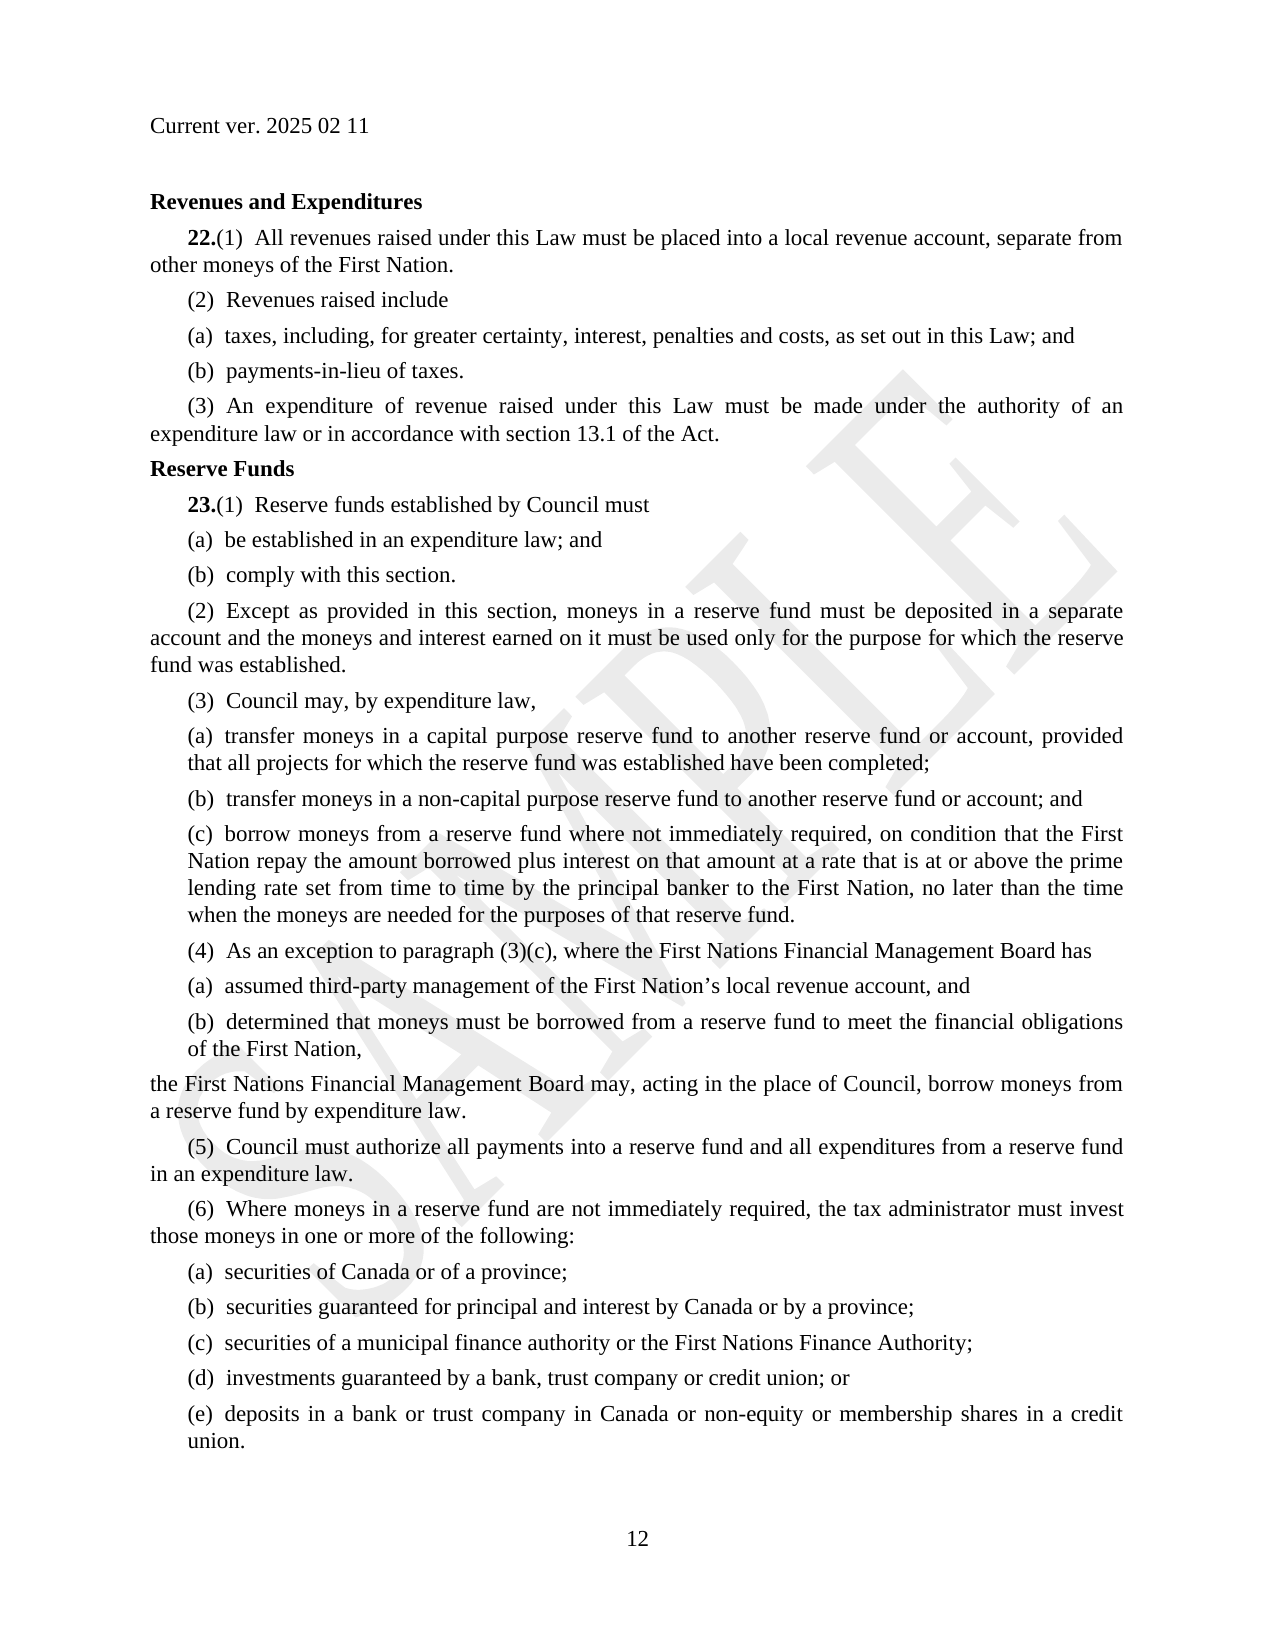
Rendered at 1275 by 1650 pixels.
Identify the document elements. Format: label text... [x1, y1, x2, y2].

text 23.(1) Reserve funds established by Council must [150, 490, 1125, 517]
text Revenues and Expenditures [150, 187, 1125, 214]
text (3) An expenditure of revenue raised under this Law must be made under the authority of an expenditure law or in accordance with section 13.1 of the Act. [150, 392, 1125, 446]
text (2) Revenues raised include [150, 286, 1125, 313]
text (2) Except as provided in this section, moneys in a reserve fund must be deposited in a separate account and the moneys and interest earned on it must be used only for the purpose for which the reserve fund was established. [150, 596, 1125, 677]
text (a) securities of Canada or of a province; [187, 1257, 1125, 1284]
text Reserve Funds [150, 454, 1125, 482]
text (4) As an exception to paragraph (3)(c), where the First Nations Financial Management Board has [150, 936, 1125, 963]
text (b) securities guaranteed for principal and interest by Canada or by a province; [187, 1293, 1125, 1320]
text (b) determined that moneys must be borrowed from a reserve fund to meet the financial obligations of the First Nation, [187, 1007, 1125, 1061]
text (b) transfer moneys in a non-capital purpose reserve fund to another reserve fund or account; and [187, 784, 1125, 811]
text (d) investments guaranteed by a bank, trust company or credit union; or [187, 1363, 1125, 1391]
text (b) payments-in-lieu of taxes. [187, 356, 1125, 383]
text (6) Where moneys in a reserve fund are not immediately required, the tax administrator must invest those moneys in one or more of the following: [150, 1194, 1125, 1249]
text (3) Council may, by expenditure law, [150, 686, 1125, 713]
text (a) taxes, including, for greater certainty, interest, penalties and costs, as set out in this Law; and [187, 321, 1125, 348]
text (a) assumed third-party management of the First Nation’s local revenue account, and [187, 972, 1125, 999]
text (b) comply with this section. [187, 561, 1125, 588]
text (a) transfer moneys in a capital purpose reserve fund to another reserve fund or account, provided that all projects for which the reserve fund was established have been completed; [187, 721, 1125, 776]
text (c) borrow moneys from a reserve fund where not immediately required, on condition that the First Nation repay the amount borrowed plus interest on that amount at a rate that is at or above the prime lending rate set from time to time by the principal banker to the First Nation, no later than the time when the moneys are needed for the purposes of that reserve fund. [187, 819, 1125, 928]
text 22.(1) All revenues raised under this Law must be placed into a local revenue account, separate from other moneys of the First Nation. [150, 223, 1125, 277]
text the First Nations Financial Management Board may, acting in the place of Council, borrow moneys from a reserve fund by expenditure law. [150, 1069, 1125, 1124]
text (e) deposits in a bank or trust company in Canada or non-equity or membership shares in a credit union. [187, 1399, 1125, 1453]
text (a) be established in an expenditure law; and [187, 525, 1125, 552]
text (5) Council must authorize all payments into a reserve fund and all expenditures from a reserve fund in an expenditure law. [150, 1132, 1125, 1186]
text (c) securities of a municipal finance authority or the First Nations Finance Authority; [187, 1328, 1125, 1355]
